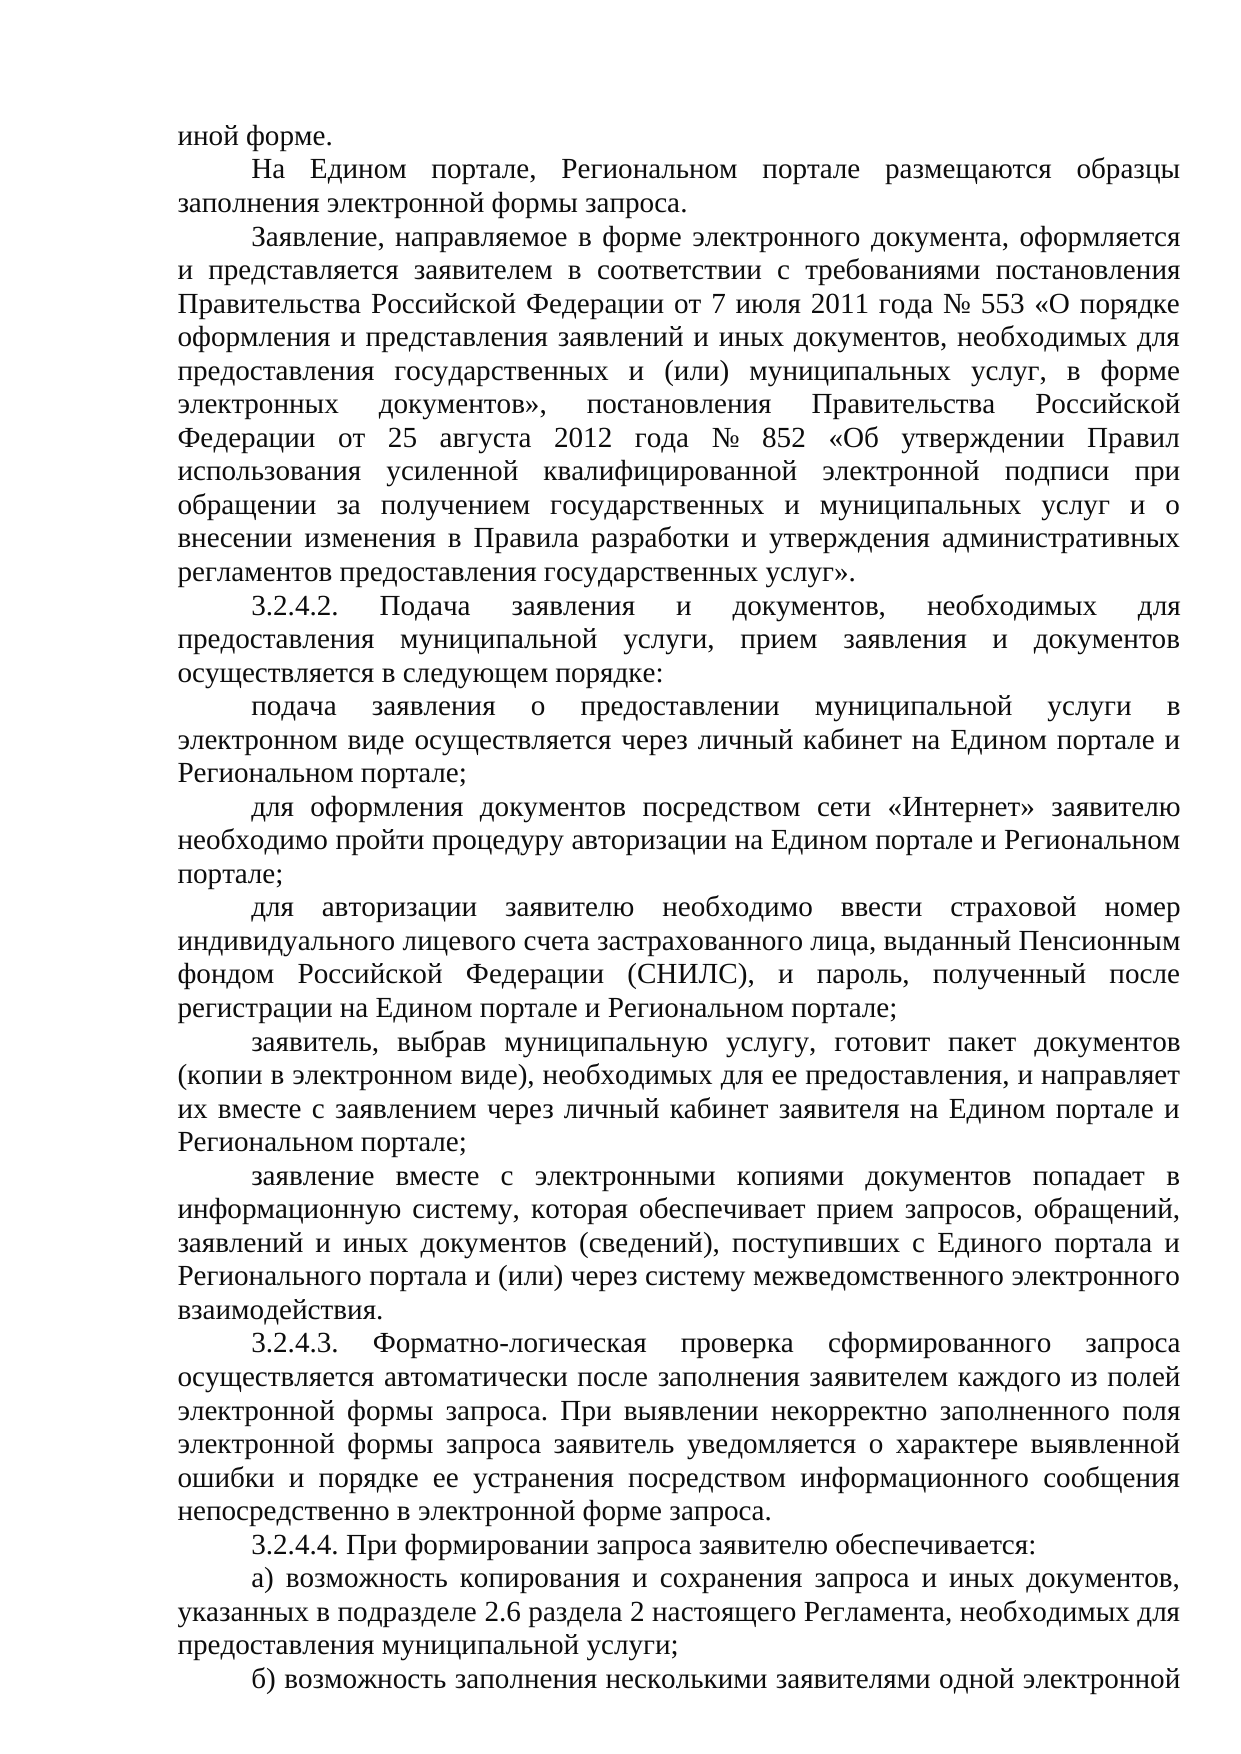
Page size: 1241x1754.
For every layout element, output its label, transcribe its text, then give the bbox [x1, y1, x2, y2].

text 3.2.4.3. Форматно-логическая проверка сформированного запроса осуществляется автоматически после заполнения заявителем каждого из полей электронной формы запроса. При выявлении некорректно заполненного поля электронной формы запроса заявитель уведомляется о характере выявленной ошибки и порядке ее устранения посредством информационного сообщения непосредственно в электронной форме запроса. [177, 1326, 1181, 1527]
text заявитель, выбрав муниципальную услугу, готовит пакет документов (копии в электронном виде), необходимых для ее предоставления, и направляет их вместе с заявлением через личный кабинет заявителя на Едином портале и Региональном портале; [177, 1024, 1181, 1158]
text 3.2.4.4. При формировании запроса заявителю обеспечивается: [177, 1527, 1181, 1560]
text для авторизации заявителю необходимо ввести страховой номер индивидуального лицевого счета застрахованного лица, выданный Пенсионным фондом Российской Федерации (СНИЛС), и пароль, полученный после регистрации на Едином портале и Региональном портале; [177, 889, 1181, 1024]
text Заявление, направляемое в форме электронного документа, оформляется и представляется заявителем в соответствии с требованиями постановления Правительства Российской Федерации от 7 июля 2011 года № 553 «О порядке оформления и представления заявлений и иных документов, необходимых для предоставления государственных и (или) муниципальных услуг, в форме электронных документов», постановления Правительства Российской Федерации от 25 августа 2012 года № 852 «Об утверждении Правил использования усиленной квалифицированной электронной подписи при обращении за получением государственных и муниципальных услуг и о внесении изменения в Правила разработки и утверждения административных регламентов предоставления государственных услуг». [177, 219, 1181, 588]
text подача заявления о предоставлении муниципальной услуги в электронном виде осуществляется через личный кабинет на Едином портале и Региональном портале; [177, 688, 1181, 789]
text На Едином портале, Региональном портале размещаются образцы заполнения электронной формы запроса. [177, 152, 1181, 219]
text 3.2.4.2. Подача заявления и документов, необходимых для предоставления муниципальной услуги, прием заявления и документов осуществляется в следующем порядке: [177, 588, 1181, 688]
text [177, 1661, 1181, 1694]
text а) возможность копирования и сохранения запроса и иных документов, указанных в подразделе 2.6 раздела 2 настоящего Регламента, необходимых для предоставления муниципальной услуги; [177, 1560, 1181, 1661]
text заявление вместе с электронными копиями документов попадает в информационную систему, которая обеспечивает прием запросов, обращений, заявлений и иных документов (сведений), поступивших с Единого портала и Регионального портала и (или) через систему межведомственного электронного взаимодействия. [177, 1158, 1181, 1326]
text для оформления документов посредством сети «Интернет» заявителю необходимо пройти процедуру авторизации на Едином портале и Региональном портале; [177, 789, 1181, 889]
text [177, 118, 1181, 152]
